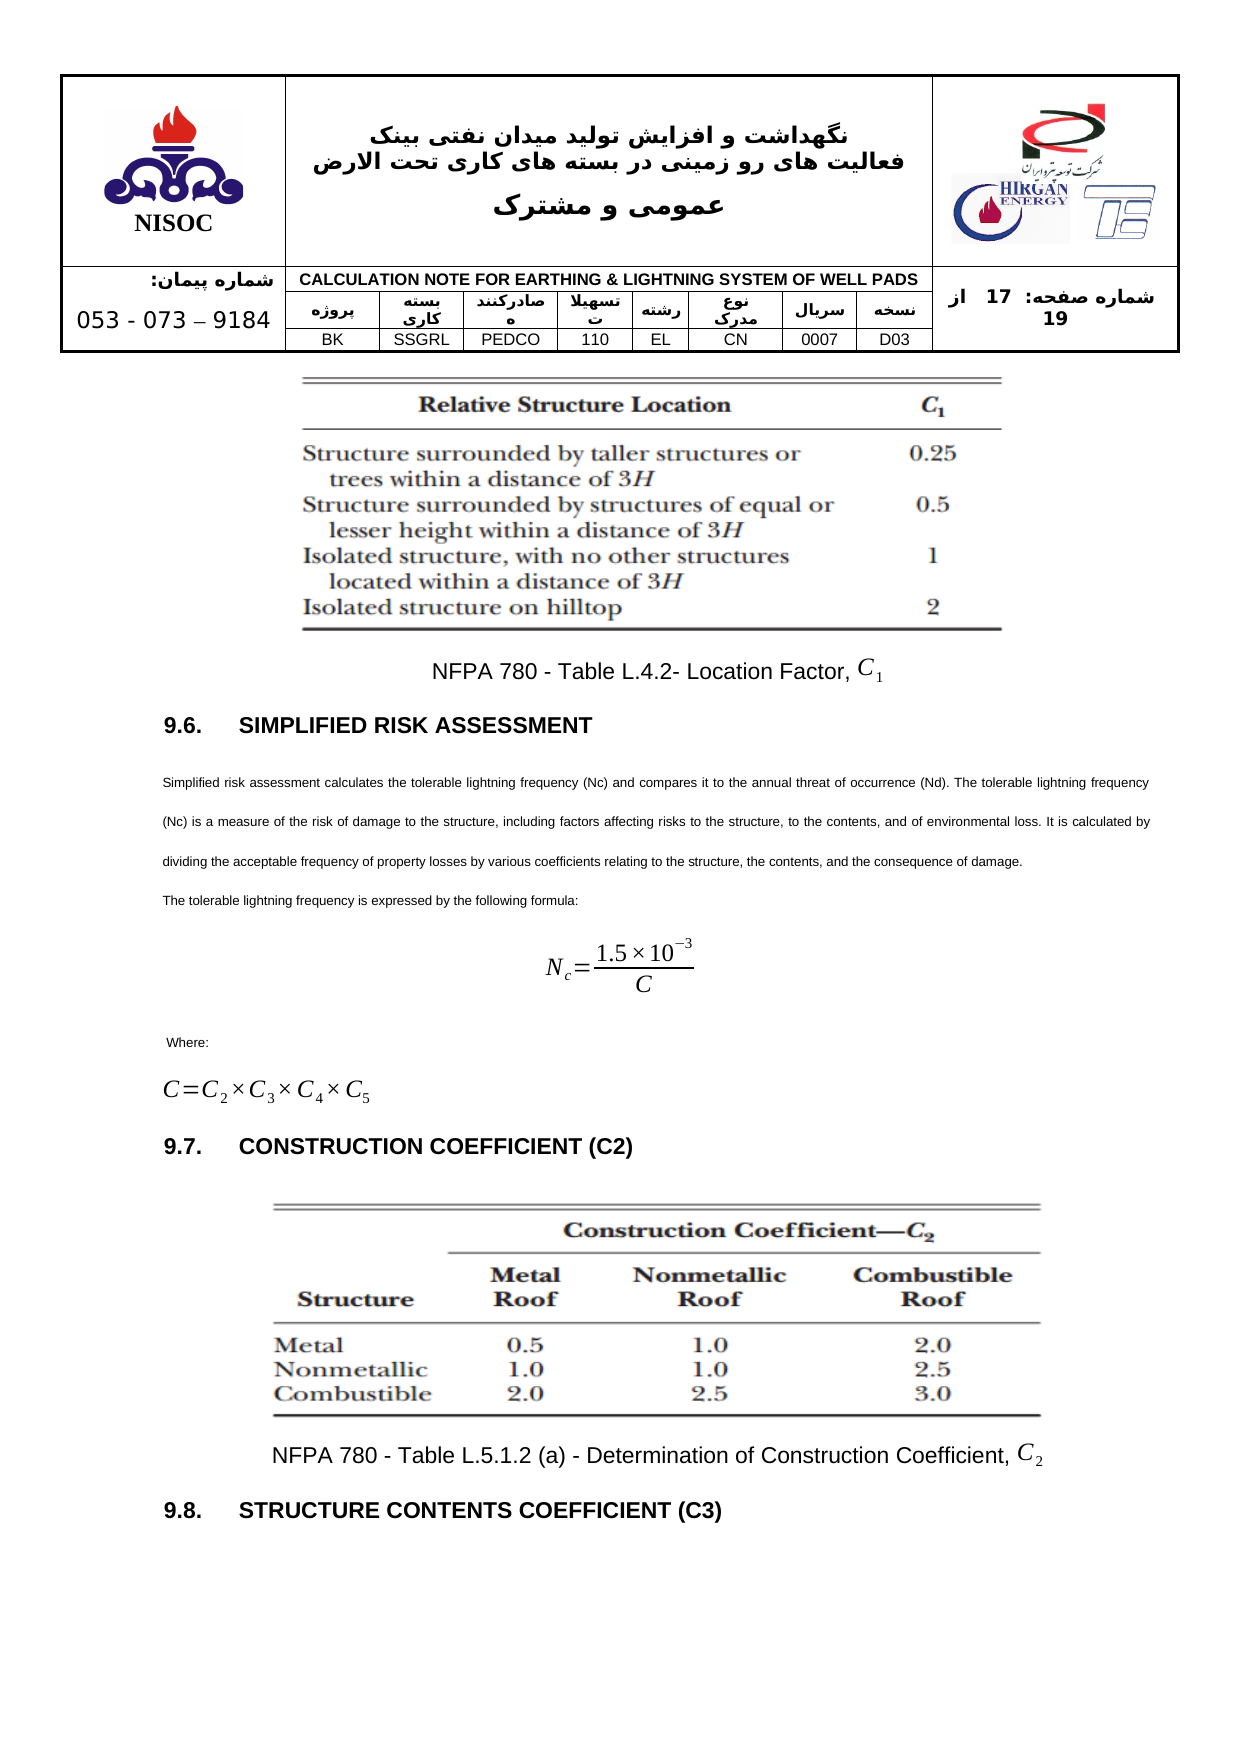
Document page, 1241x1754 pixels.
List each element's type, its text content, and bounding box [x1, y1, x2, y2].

picture [295, 372, 1019, 640]
text NFPA 780 - Table L.5.1.2 (a) - Determination of Construction Coefficient, [162, 1438, 1152, 1470]
picture [951, 103, 1106, 244]
text Where: [162, 1024, 1152, 1050]
subtitle Simplified Risk Assessment [164, 712, 1152, 738]
picture [263, 1196, 1051, 1425]
subtitle Structure Contents Coefficient (C3) [164, 1497, 1152, 1523]
text The tolerable lightning frequency is expressed by the following formula: [162, 882, 1152, 909]
text NFPA 780 - Table L.4.2- Location Factor, [162, 654, 1152, 685]
picture [104, 106, 244, 208]
subtitle Construction Coefficient (C2) [164, 1133, 1152, 1159]
text Simplified risk assessment calculates the tolerable lightning frequency (Nc) and compares it to the annual threat of occurrence (Nd). The tolerable lightning frequency (Nc) is a measure of the risk of damage to the structure, including factors affecting risks to the structure, to the contents, and of environmental loss. It is calculated by dividing the acceptable frequency of property losses by various coefficients relating to the structure, the contents, and the consequence of damage. [162, 764, 1152, 869]
